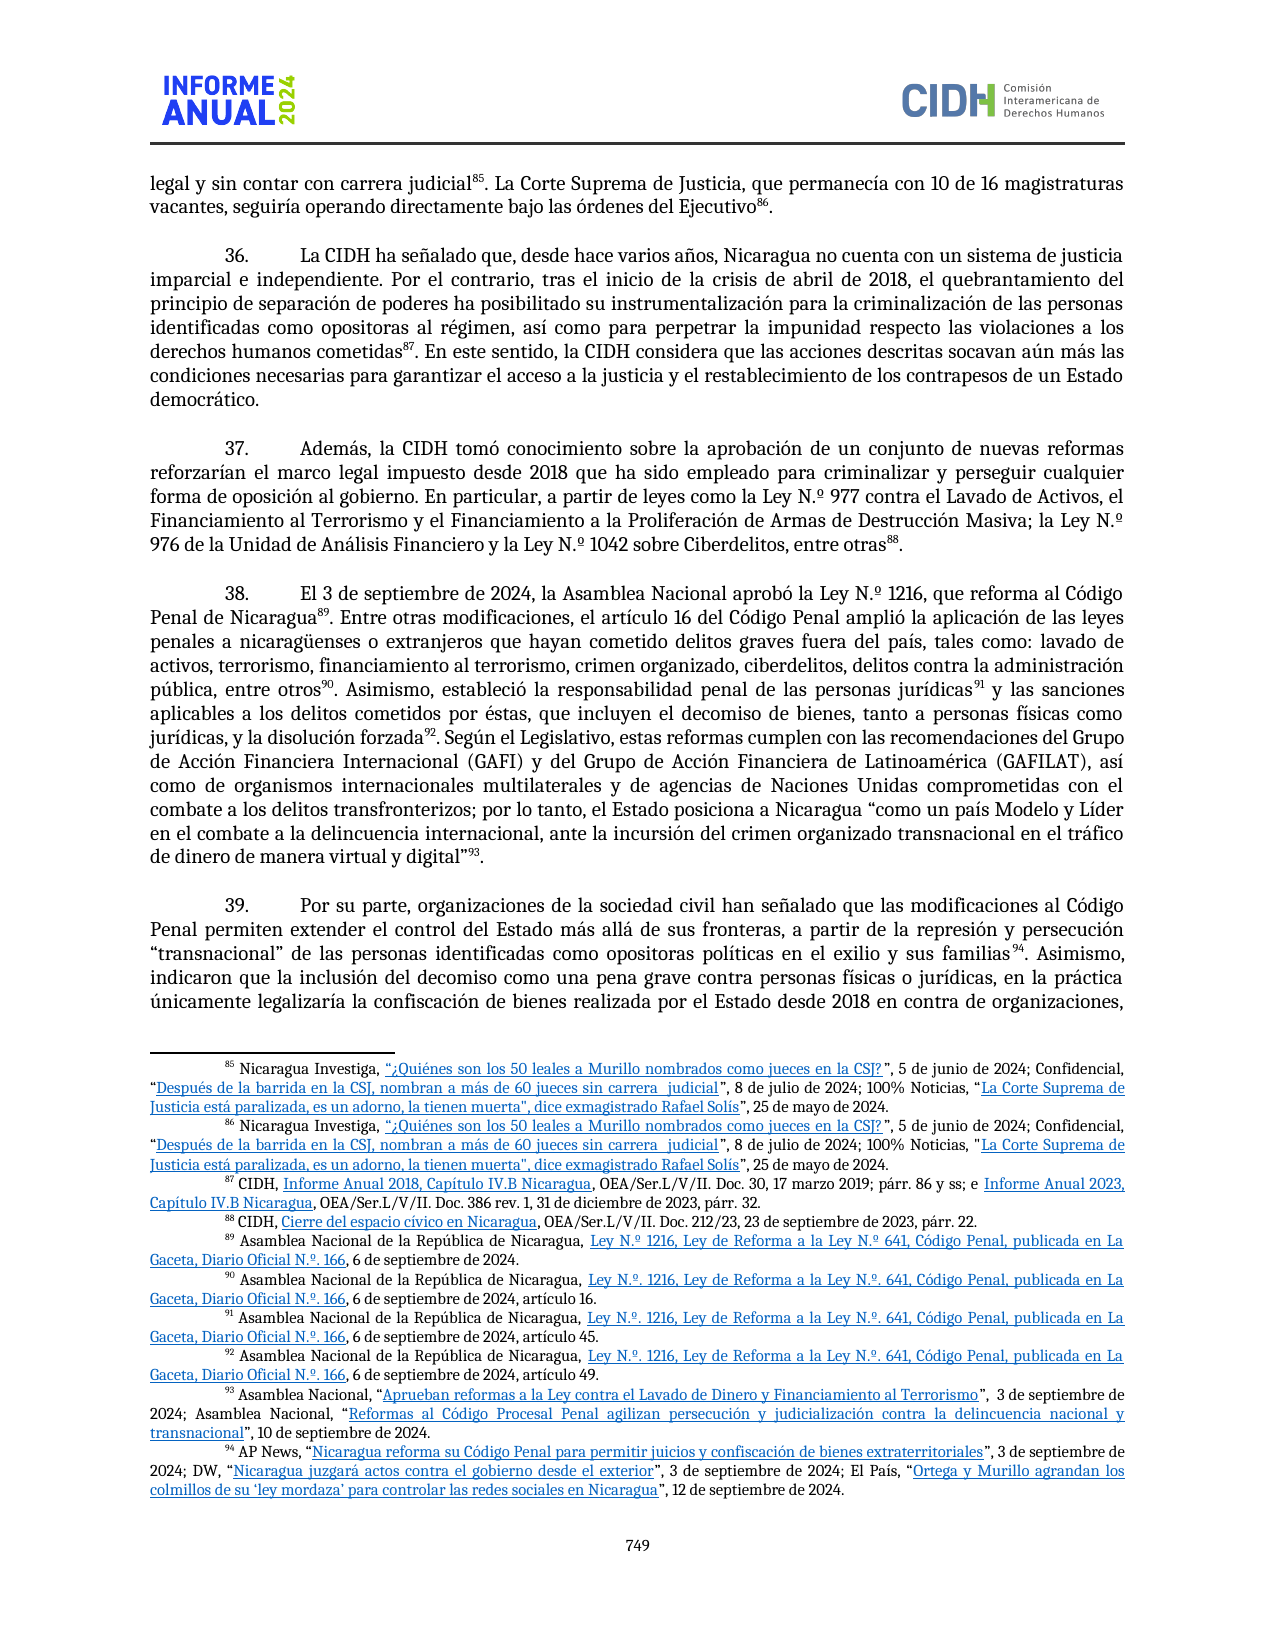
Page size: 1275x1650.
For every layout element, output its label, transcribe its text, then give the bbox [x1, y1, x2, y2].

text La CIDH ha señalado que, desde hace varios años, Nicaragua no cuenta con un sistema de justicia imparcial e independiente. Por el contrario, tras el inicio de la crisis de abril de 2018, el quebrantamiento del principio de separación de poderes ha posibilitado su instrumentalización para la criminalización de las personas identificadas como opositoras al régimen, así como para perpetrar la impunidad respecto las violaciones a los derechos humanos cometidas. En este sentido, la CIDH considera que las acciones descritas socavan aún más las condiciones necesarias para garantizar el acceso a la justicia y el restablecimiento de los contrapesos de un Estado democrático. [150, 244, 1125, 412]
text El 3 de septiembre de 2024, la Asamblea Nacional aprobó la Ley N.º 1216, que reforma al Código Penal de Nicaragua. Entre otras modificaciones, el artículo 16 del Código Penal amplió la aplicación de las leyes penales a nicaragüenses o extranjeros que hayan cometido delitos graves fuera del país, tales como: lavado de activos, terrorismo, financiamiento al terrorismo, crimen organizado, ciberdelitos, delitos contra la administración pública, entre otros. Asimismo, estableció la responsabilidad penal de las personas jurídicas y las sanciones aplicables a los delitos cometidos por éstas, que incluyen el decomiso de bienes, tanto a personas físicas como jurídicas, y la disolución forzada. Según el Legislativo, estas reformas cumplen con las recomendaciones del Grupo de Acción Financiera Internacional (GAFI) y del Grupo de Acción Financiera de Latinoamérica (GAFILAT), así como de organismos internacionales multilaterales y de agencias de Naciones Unidas comprometidas con el combate a los delitos transfronterizos; por lo tanto, el Estado posiciona a Nicaragua “como un país Modelo y Líder en el combate a la delincuencia internacional, ante la incursión del crimen organizado transnacional en el tráfico de dinero de manera virtual y digital”. [150, 582, 1125, 869]
text Además, la CIDH tomó conocimiento sobre la aprobación de un conjunto de nuevas reformas reforzarían el marco legal impuesto desde 2018 que ha sido empleado para criminalizar y perseguir cualquier forma de oposición al gobierno. En particular, a partir de leyes como la Ley N.º 977 contra el Lavado de Activos, el Financiamiento al Terrorismo y el Financiamiento a la Proliferación de Armas de Destrucción Masiva; la Ley N.º 976 de la Unidad de Análisis Financiero y la Ley N.º 1042 sobre Ciberdelitos, entre otras. [150, 437, 1125, 557]
picture [893, 75, 1114, 127]
picture [161, 75, 297, 127]
text Por su parte, organizaciones de la sociedad civil han señalado que las modificaciones al Código Penal permiten extender el control del Estado más allá de sus fronteras, a partir de la represión y persecución “transnacional” de las personas identificadas como opositoras políticas en el exilio y sus familias. Asimismo, indicaron que la inclusión del decomiso como una pena grave contra personas físicas o jurídicas, en la práctica únicamente legalizaría la confiscación de bienes realizada por el Estado desde 2018 en contra de organizaciones, universidades, iglesias disueltas de manera forzada, así como en contra de las personas opositoras políticas y sus familias, y cuyo valor ascendería hasta 250 millones de dólares. [150, 894, 1125, 1014]
